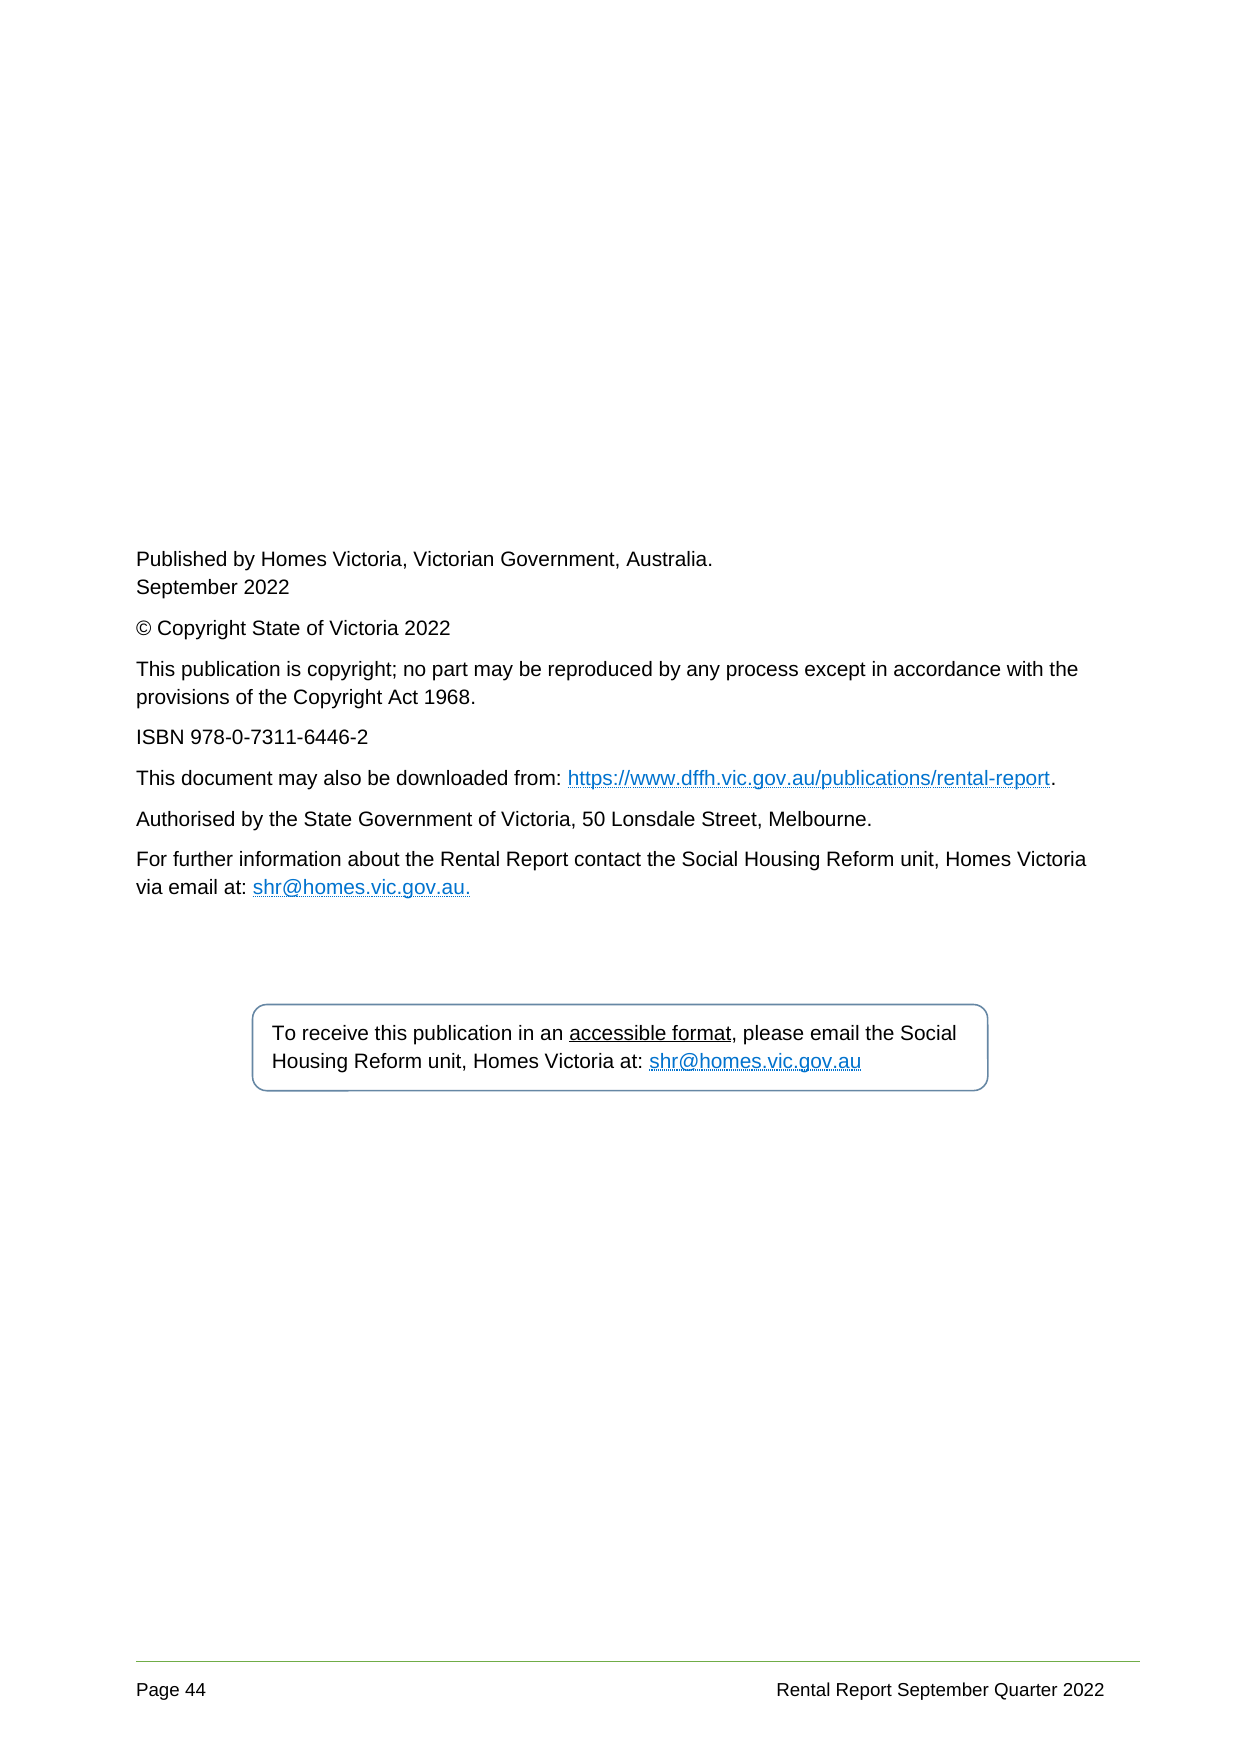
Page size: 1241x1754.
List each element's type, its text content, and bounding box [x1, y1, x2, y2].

text This publication is copyright; no part may be reproduced by any process except in accordance with the provisions of the Copyright Act 1968. [136, 652, 1104, 708]
text For further information about the Rental Report contact the Social Housing Reform unit, Homes Victoria via email at: shr@homes.vic.gov.au. [136, 843, 1104, 899]
text Published by Homes Victoria, Victorian Government, Australia. September 2022 [136, 543, 1104, 599]
text ISBN 978-0-7311-6446-2 [136, 721, 1104, 749]
text © Copyright State of Victoria 2022 [136, 612, 1104, 640]
text This document may also be downloaded from: https://www.dffh.vic.gov.au/publications/rental-report. [136, 762, 1104, 790]
text Authorised by the State Government of Victoria, 50 Lonsdale Street, Melbourne. [136, 802, 1104, 830]
